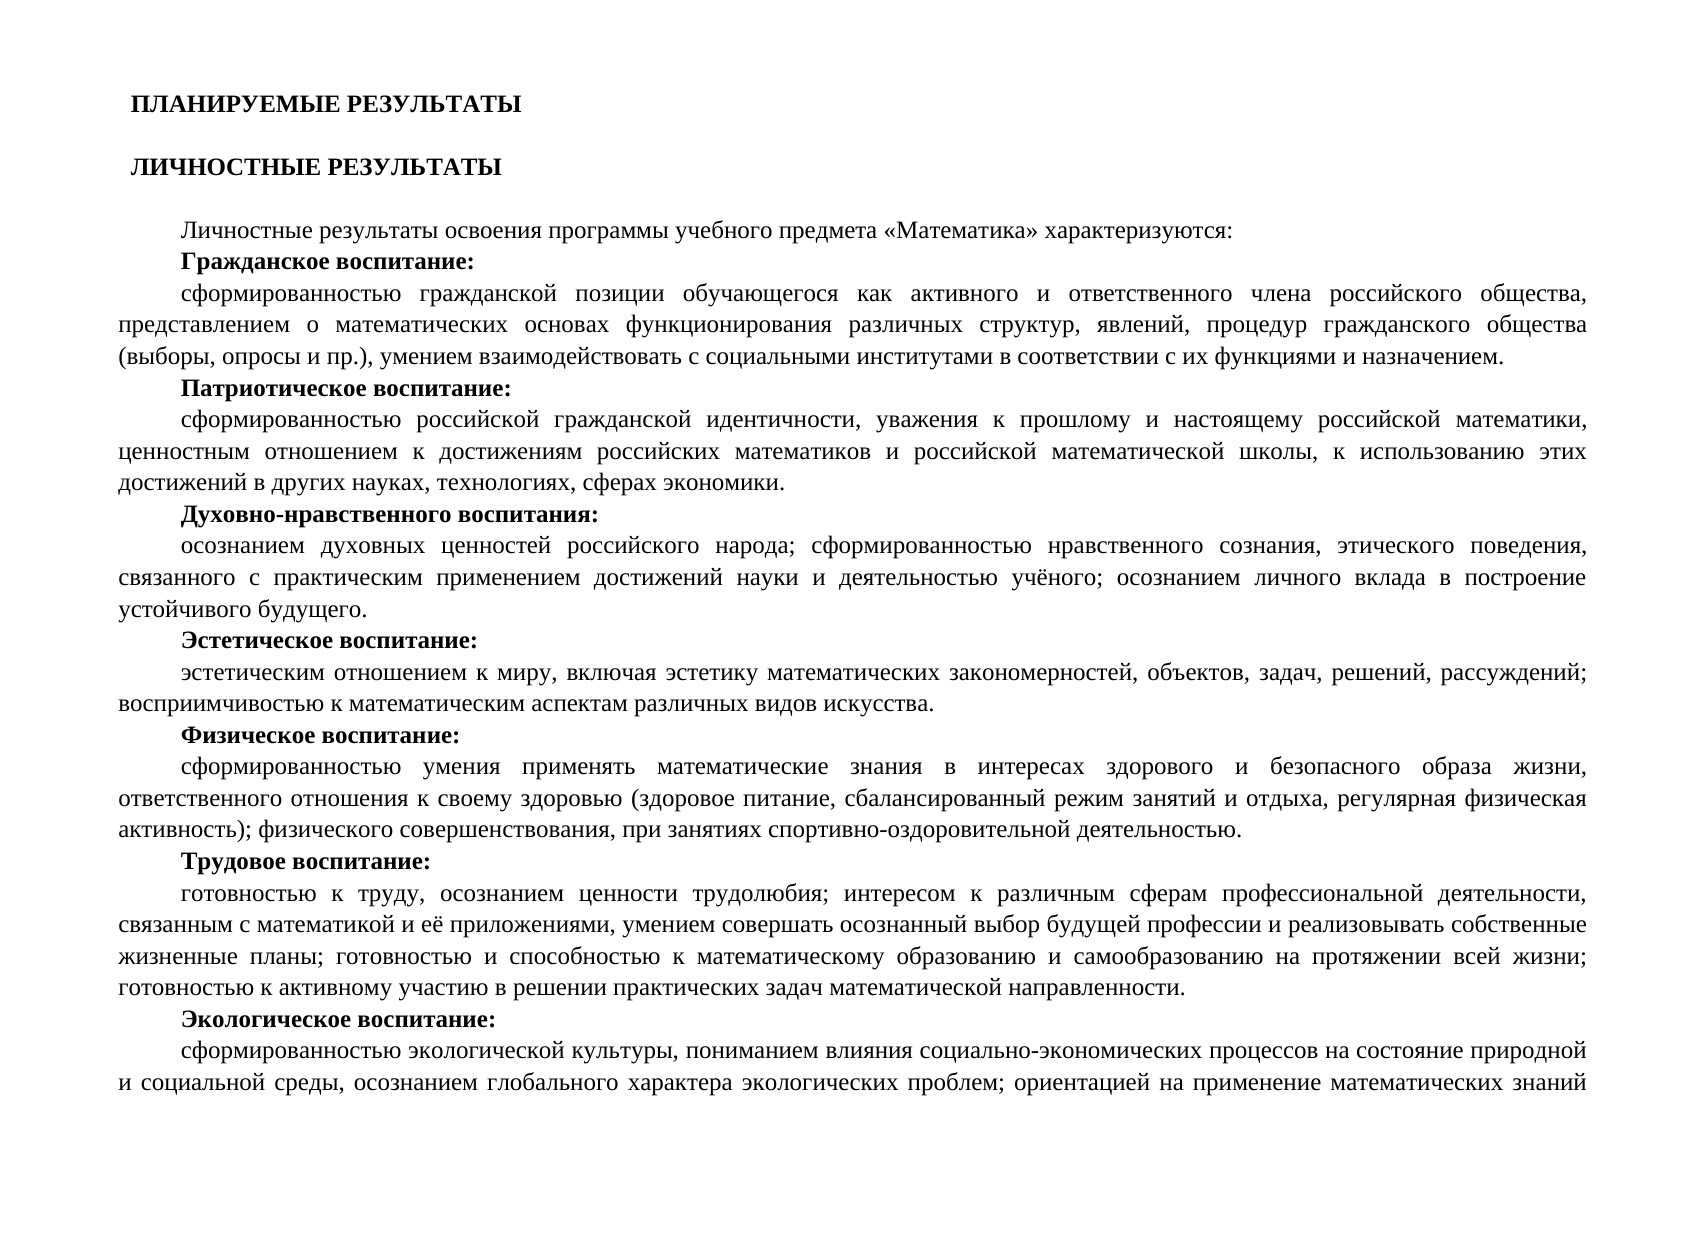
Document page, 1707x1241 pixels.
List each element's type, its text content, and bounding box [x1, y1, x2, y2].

text Духовно-нравственного воспитания: [118, 499, 1588, 528]
text Гражданское воспитание: [118, 246, 1588, 275]
text Трудовое воспитание: [118, 846, 1588, 875]
text эстетическим отношением к миру, включая эстетику математических закономерностей, объектов, задач, решений, рассуждений; восприимчивостью к математическим аспектам различных видов искусства. [118, 657, 1588, 717]
text сформированностью гражданской позиции обучающегося как активного и ответственного члена российского общества, представлением о математических основах функционирования различных структур, явлений, процедур гражданского общества (выборы, опросы и пр.), умением взаимодействовать с социальными институтами в соответствии с их функциями и назначением. [118, 278, 1588, 370]
text Экологическое воспитание: [118, 1004, 1588, 1033]
text сформированностью умения применять математические знания в интересах здорового и безопасного образа жизни, ответственного отношения к своему здоровью (здоровое питание, сбалансированный режим занятий и отдыха, регулярная физическая активность); физического совершенствования, при занятиях спортивно-оздоровительной деятельностью. [118, 751, 1588, 843]
text готовностью к труду, осознанием ценности трудолюбия; интересом к различным сферам профессиональной деятельности, связанным с математикой и её приложениями, умением совершать осознанный выбор будущей профессии и реализовывать собственные жизненные планы; готовностью и способностью к математическому образованию и самообразованию на протяжении всей жизни; готовностью к активному участию в решении практических задач математической направленности. [118, 878, 1588, 1001]
text Патриотическое воспитание: [118, 373, 1588, 401]
text осознанием духовных ценностей российского народа; сформированностью нравственного сознания, этического поведения, связанного с практическим применением достижений науки и деятельностью учёного; осознанием личного вклада в построение устойчивого будущего. [118, 531, 1588, 622]
text ПЛАНИРУЕМЫЕ РЕЗУЛЬТАТЫ [131, 89, 1588, 117]
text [118, 1036, 1588, 1096]
text Физическое воспитание: [118, 720, 1588, 749]
text ЛИЧНОСТНЫЕ РЕЗУЛЬТАТЫ [131, 152, 1588, 181]
text Личностные результаты освоения программы учебного предмета «Математика» характеризуются: [118, 215, 1588, 244]
text сформированностью российской гражданской идентичности, уважения к прошлому и настоящему российской математики, ценностным отношением к достижениям российских математиков и российской математической школы, к использованию этих достижений в других науках, технологиях, сферах экономики. [118, 404, 1588, 496]
text Эстетическое воспитание: [118, 625, 1588, 654]
